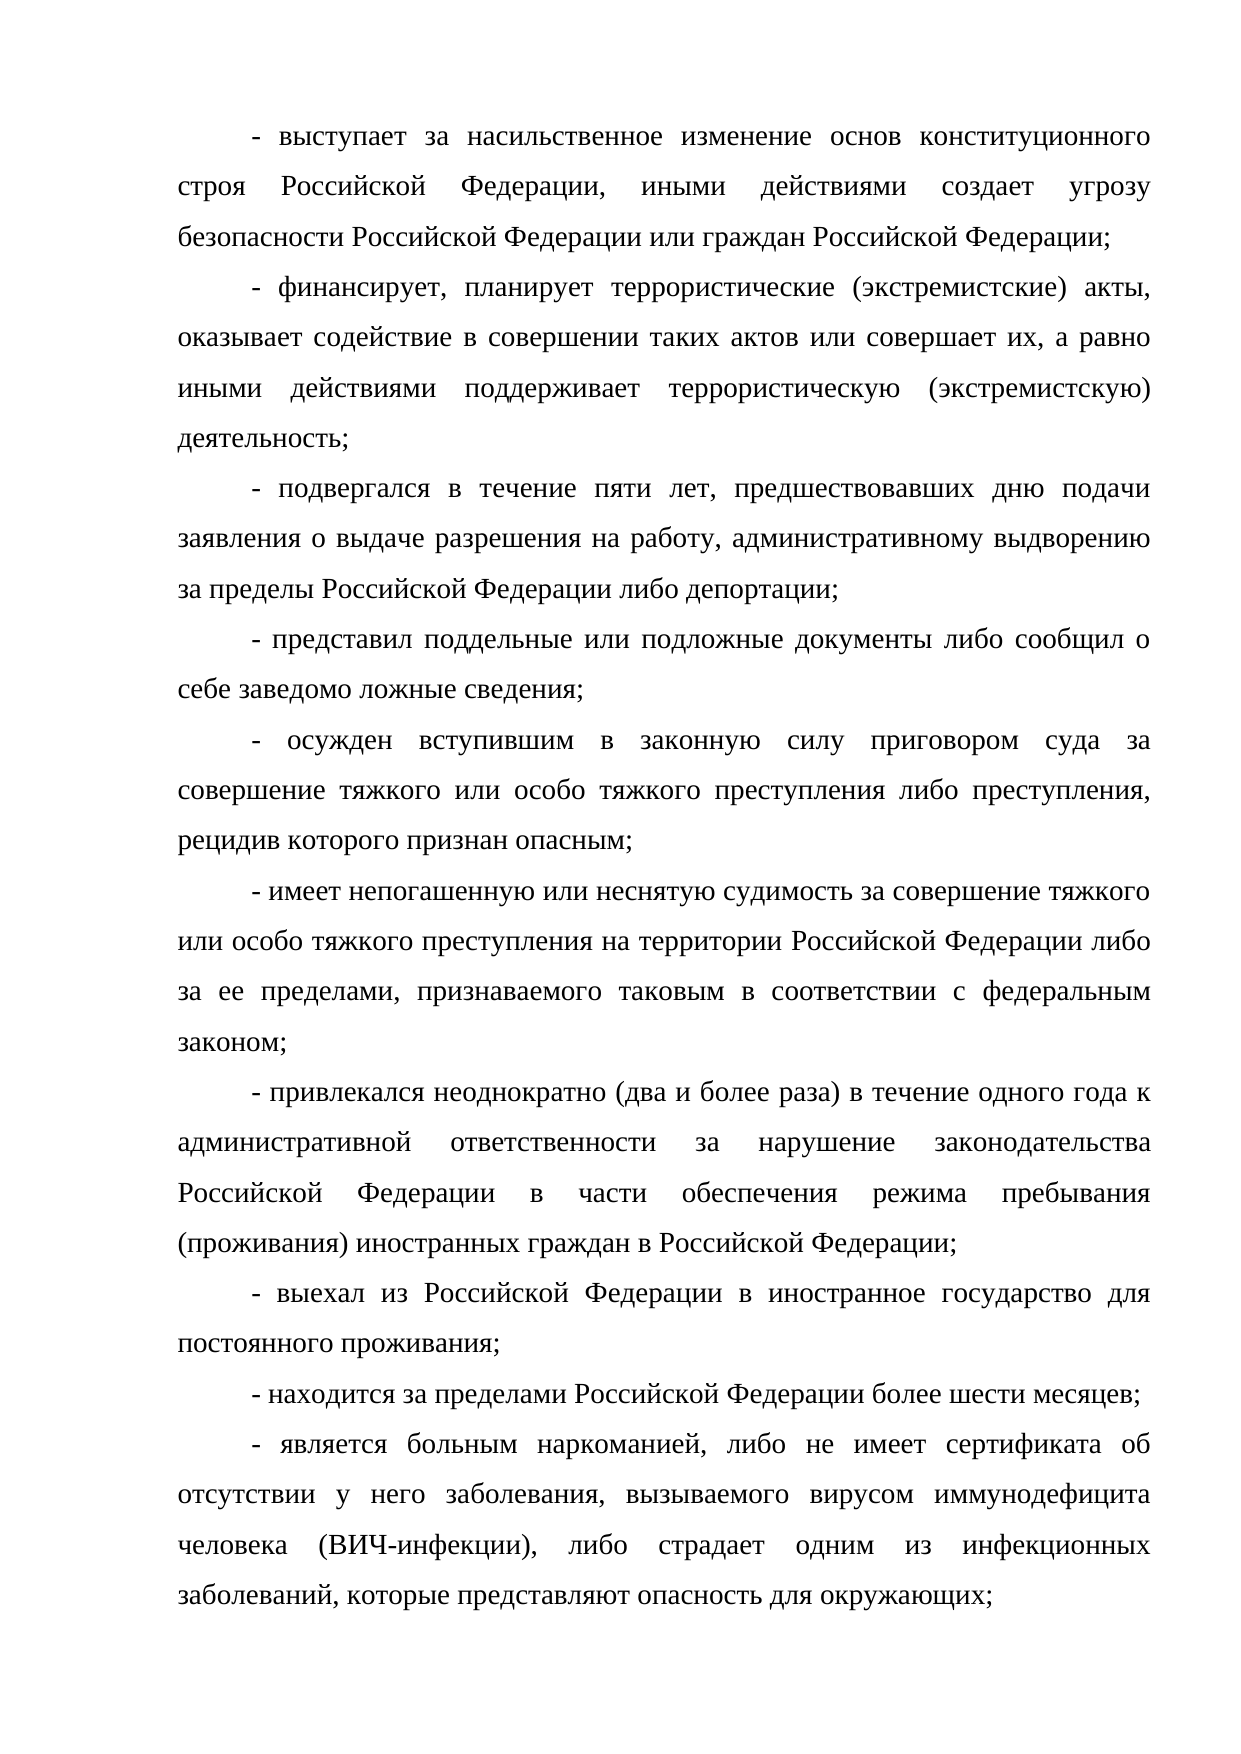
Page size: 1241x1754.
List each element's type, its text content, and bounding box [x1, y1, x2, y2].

text - привлекался неоднократно (два и более раза) в течение одного года к административной ответственности за нарушение законодательства Российской Федерации в части обеспечения режима пребывания (проживания) иностранных граждан в Российской Федерации; [177, 1074, 1152, 1258]
text - представил поддельные или подложные документы либо сообщил о себе заведомо ложные сведения; [177, 621, 1152, 705]
text - является больным наркоманией, либо не имеет сертификата об отсутствии у него заболевания, вызываемого вирусом иммунодефицита человека (ВИЧ-инфекции), либо страдает одним из инфекционных заболеваний, которые представляют опасность для окружающих; [177, 1426, 1152, 1611]
text - выехал из Российской Федерации в иностранное государство для постоянного проживания; [177, 1275, 1152, 1359]
text - подвергался в течение пяти лет, предшествовавших дню подачи заявления о выдаче разрешения на работу, административному выдворению за пределы Российской Федерации либо депортации; [177, 470, 1152, 604]
text - выступает за насильственное изменение основ конституционного строя Российской Федерации, иными действиями создает угрозу безопасности Российской Федерации или граждан Российской Федерации; [177, 118, 1152, 252]
text - имеет непогашенную или неснятую судимость за совершение тяжкого или особо тяжкого преступления на территории Российской Федерации либо за ее пределами, признаваемого таковым в соответствии с федеральным законом; [177, 873, 1152, 1057]
text - находится за пределами Российской Федерации более шести месяцев; [177, 1376, 1152, 1409]
text - финансирует, планирует террористические (экстремистские) акты, оказывает содействие в совершении таких актов или совершает их, а равно иными действиями поддерживает террористическую (экстремистскую) деятельность; [177, 269, 1152, 453]
text - осужден вступившим в законную силу приговором суда за совершение тяжкого или особо тяжкого преступления либо преступления, рецидив которого признан опасным; [177, 722, 1152, 856]
